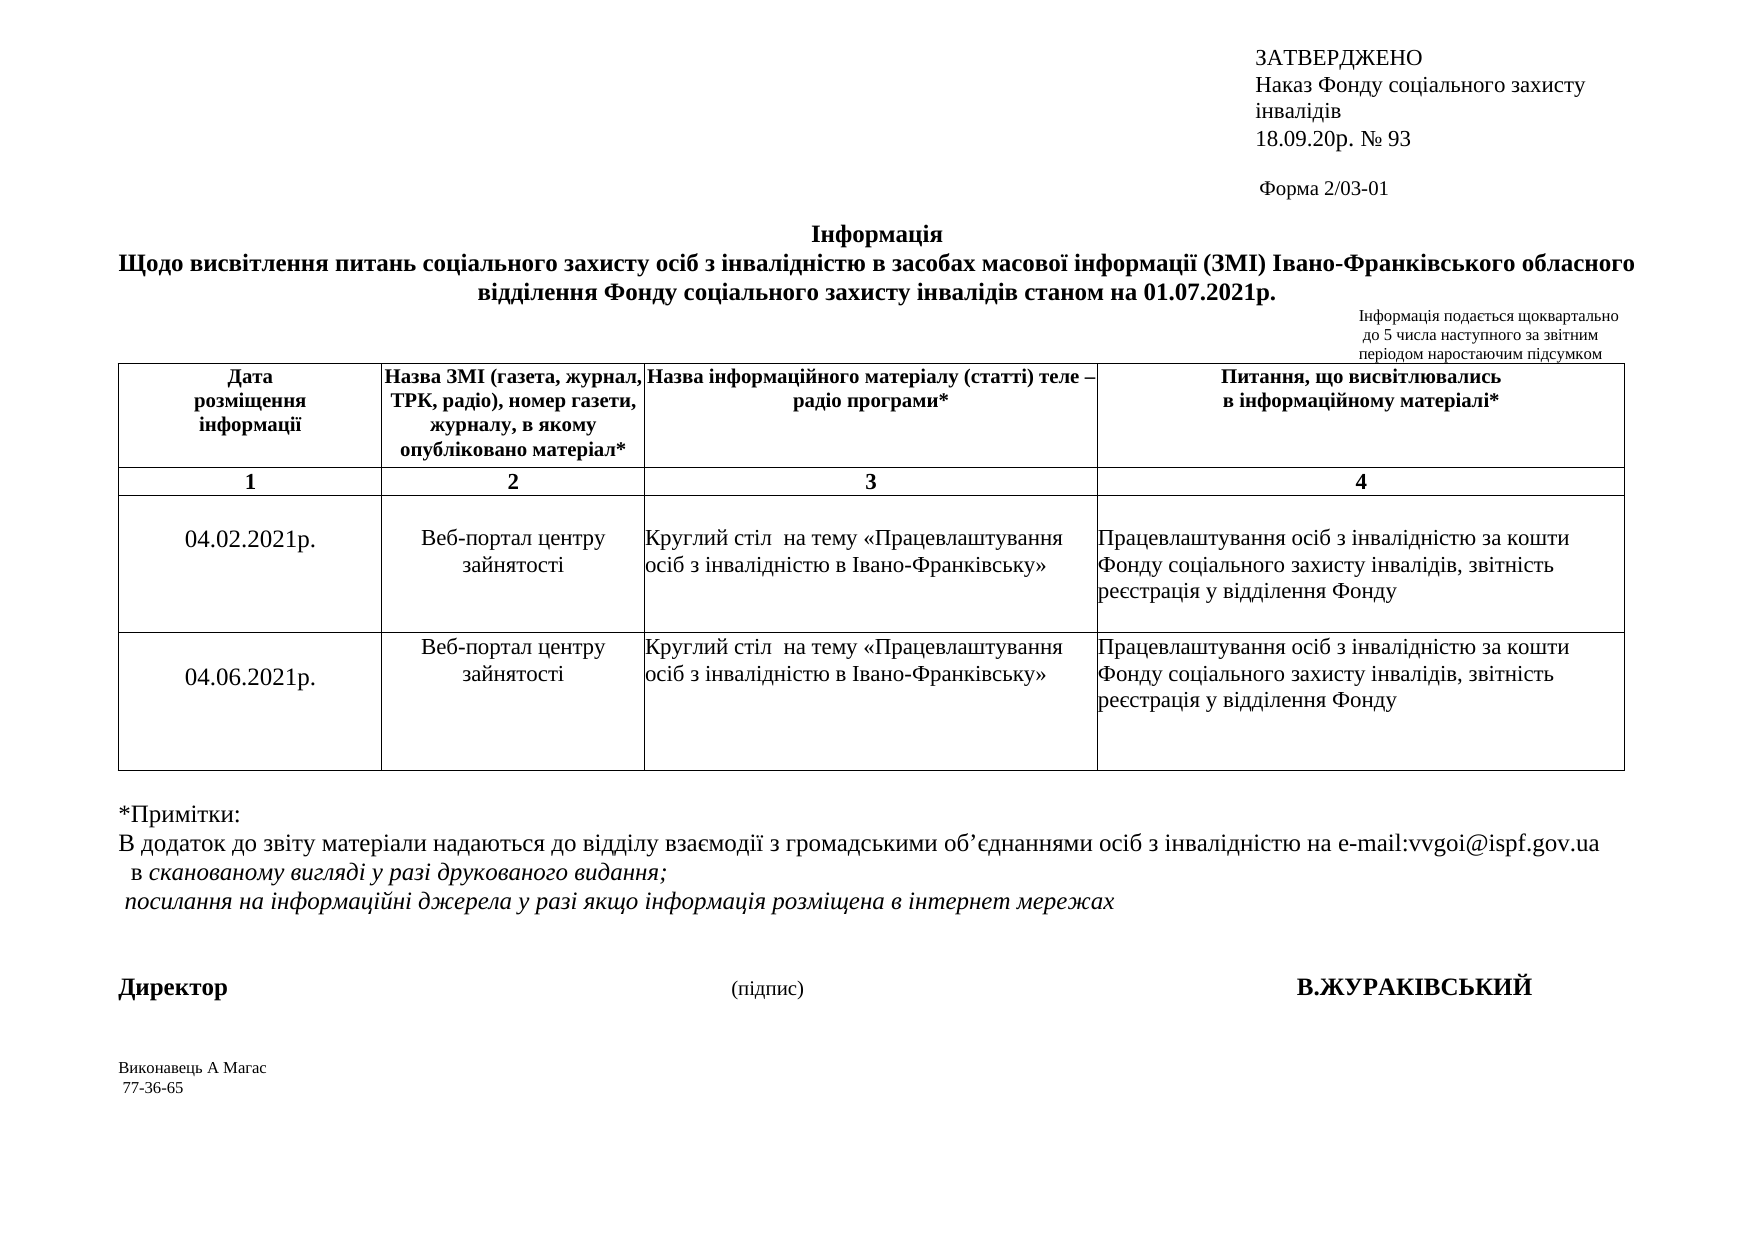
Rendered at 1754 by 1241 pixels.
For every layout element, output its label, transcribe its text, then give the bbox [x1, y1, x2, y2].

table_header Дата розміщення інформації [119, 364, 381, 467]
table_cell Круглий стіл на тему «Працевлаштування осіб з інвалідністю в Івано-Франківську» [645, 633, 1097, 770]
table_cell Веб-портал центру зайнятості [382, 633, 644, 770]
text в сканованому вигляді у разі друкованого видання; [118, 857, 1636, 886]
text Щодо висвітлення питань соціального захисту осіб з інвалідністю в засобах масової інформації (ЗМІ) Івано-Франківського обласного відділення Фонду соціального захисту інвалідів станом на 01.07.2021р. [118, 248, 1636, 306]
table_cell 1 [119, 468, 381, 495]
table_cell 4 [1098, 468, 1624, 495]
table_header Назва інформаційного матеріалу (статті) теле – радіо програми* [645, 364, 1097, 467]
table_header Назва ЗМІ (газета, журнал, ТРК, радіо), номер газети, журналу, в якому опубліковано матеріал* [382, 364, 644, 467]
text періодом наростаючим підсумком [118, 344, 1636, 363]
text 77-36-65 [118, 1077, 1636, 1097]
table_cell 04.02.2021р. [119, 496, 381, 632]
text Виконавець А Магас [118, 1058, 1636, 1077]
table_cell Веб-портал центру зайнятості [382, 496, 644, 632]
text 18.09.20р. № 93 [118, 123, 1636, 152]
table_cell Круглий стіл на тему «Працевлаштування осіб з інвалідністю в Івано-Франківську» [645, 496, 1097, 632]
text до 5 числа наступного за звітним [118, 325, 1636, 344]
text В додаток до звіту матеріали надаються до відділу взаємодії з громадськими об’єднаннями осіб з інвалідністю на e-mail:vvgoi@ispf.gov.ua [118, 828, 1636, 857]
text Директор (підпис) В.ЖУРАКІВСЬКИЙ [118, 972, 1636, 1001]
text інвалідів [118, 97, 1636, 123]
text *Примітки: [118, 799, 1636, 828]
text посилання на інформаційні джерела у разі якщо інформація розміщена в інтернет мережах [118, 886, 1636, 914]
text Форма 2/03-01 [118, 176, 1636, 200]
table_header Питання, що висвітлювались в інформаційному матеріалі* [1098, 364, 1624, 467]
text Інформація [118, 219, 1636, 248]
table_cell 2 [382, 468, 644, 495]
table_cell Працевлаштування осіб з інвалідністю за кошти Фонду соціального захисту інвалідів, звітність реєстрація у відділення Фонду [1098, 633, 1624, 770]
text Інформація подається щоквартально [118, 306, 1636, 325]
text Наказ Фонду соціального захисту [118, 71, 1636, 97]
text ЗАТВЕРДЖЕНО [118, 44, 1636, 71]
table_cell 3 [645, 468, 1097, 495]
table_cell 04.06.2021р. [119, 633, 381, 770]
table_cell Працевлаштування осіб з інвалідністю за кошти Фонду соціального захисту інвалідів, звітність реєстрація у відділення Фонду [1098, 496, 1624, 632]
